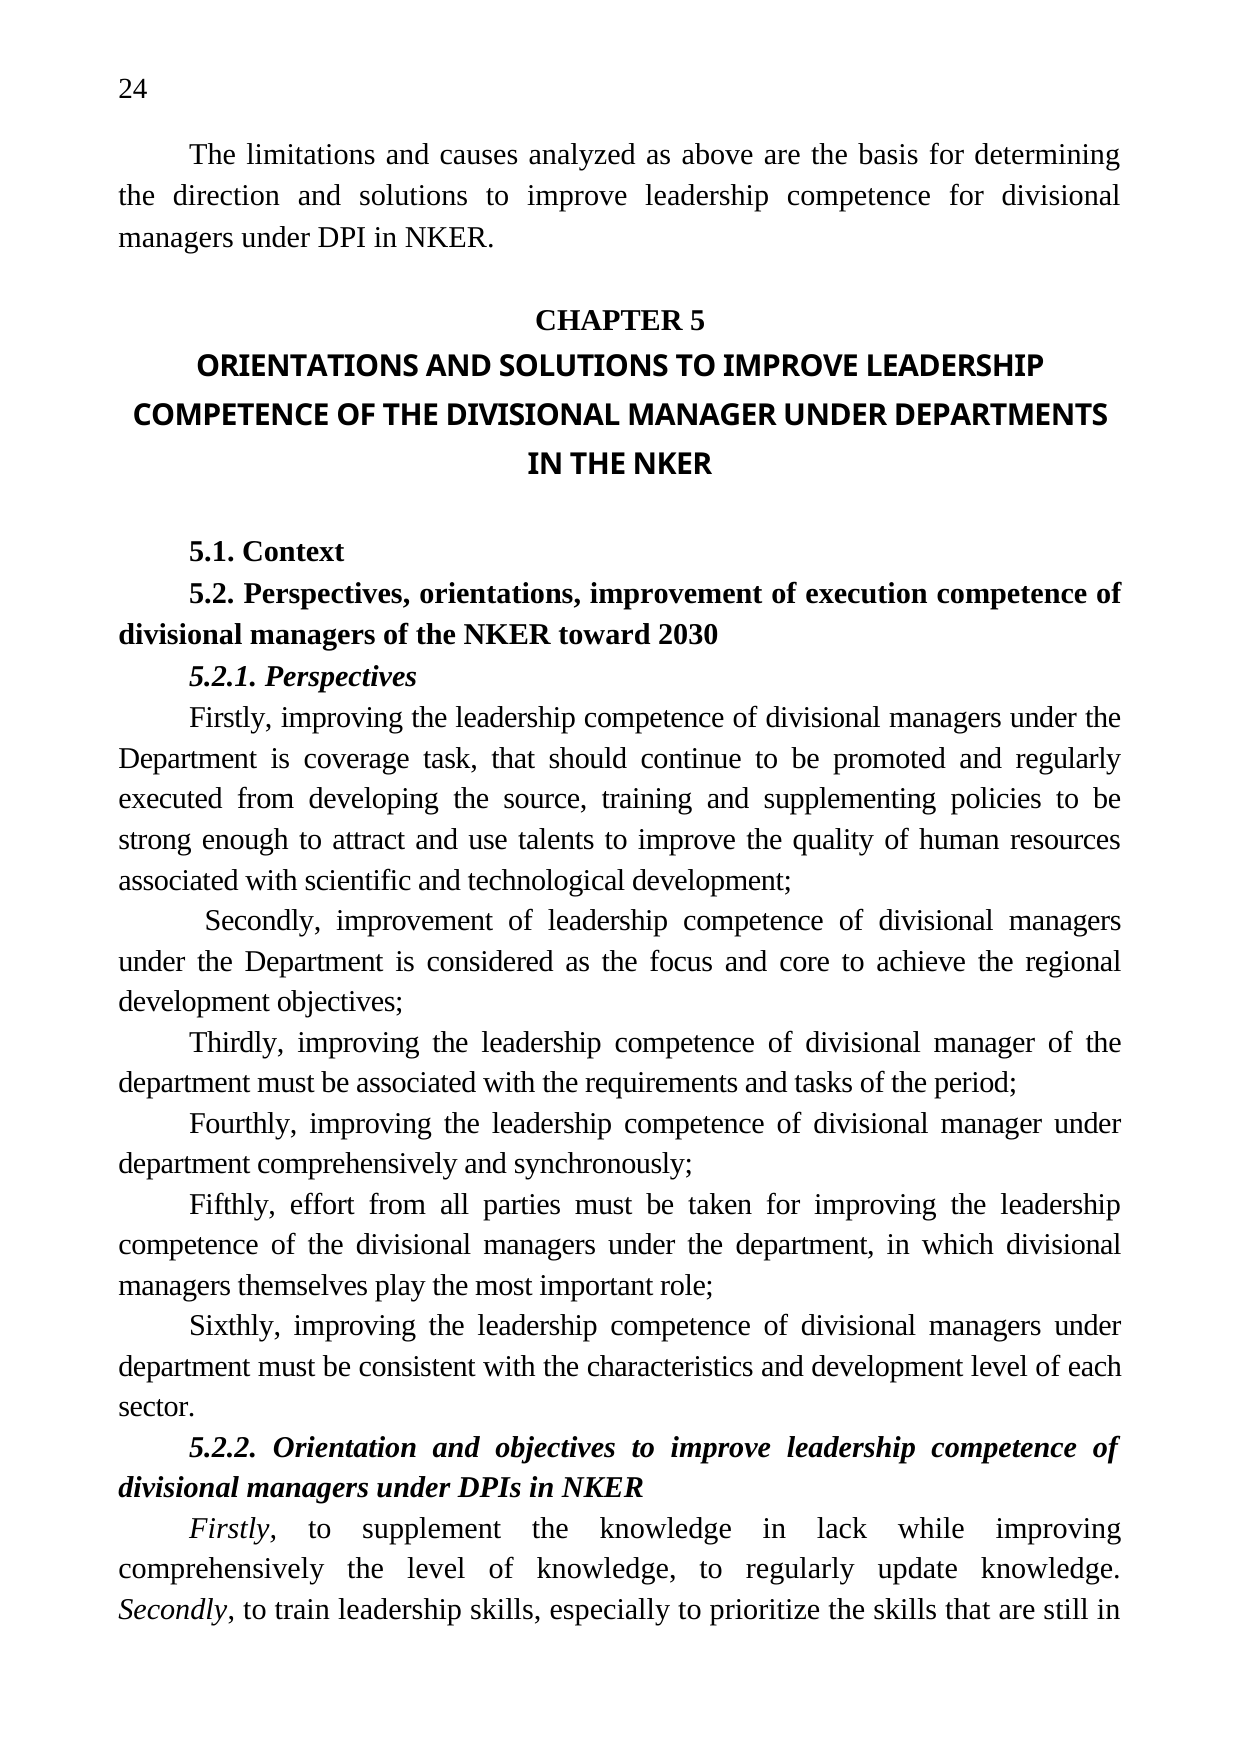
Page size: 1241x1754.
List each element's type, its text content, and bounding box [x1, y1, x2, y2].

text 5.2.2. Orientation and objectives to improve leadership competence of divisional managers under DPIs in NKER [118, 1429, 1122, 1504]
text 5.2.1. Perspectives [118, 658, 1122, 693]
text Fourthly, improving the leadership competence of divisional manager under department comprehensively and synchronously; [118, 1105, 1122, 1180]
text Thirdly, improving the leadership competence of divisional manager of the department must be associated with the requirements and tasks of the period; [118, 1024, 1122, 1099]
text Secondly, improvement of leadership competence of divisional managers under the Department is considered as the focus and core to achieve the regional development objectives; [118, 902, 1122, 1018]
text Fifthly, effort from all parties must be taken for improving the leadership competence of the divisional managers under the department, in which divisional managers themselves play the most important role; [118, 1186, 1122, 1302]
text 5.1. Context [118, 533, 1122, 568]
text Firstly, improving the leadership competence of divisional managers under the Department is coverage task, that should continue to be promoted and regularly executed from developing the source, training and supplementing policies to be strong enough to attract and use talents to improve the quality of human resources associated with scientific and technological development; [118, 699, 1122, 896]
text Sixthly, improving the leadership competence of divisional managers under department must be consistent with the characteristics and development level of each sector. [118, 1307, 1122, 1423]
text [118, 1510, 1122, 1626]
text ORIENTATIONS AND SOLUTIONS TO IMPROVE LEADERSHIP COMPETENCE OF THE DIVISIONAL MANAGER UNDER DEPARTMENTS IN THE NKER [118, 344, 1122, 483]
text The limitations and causes analyzed as above are the basis for determining the direction and solutions to improve leadership competence for divisional managers under DPI in NKER. [118, 136, 1122, 254]
text CHAPTER 5 [118, 302, 1122, 337]
text 5.2. Perspectives, orientations, improvement of execution competence of divisional managers of the NKER toward 2030 [118, 575, 1122, 651]
